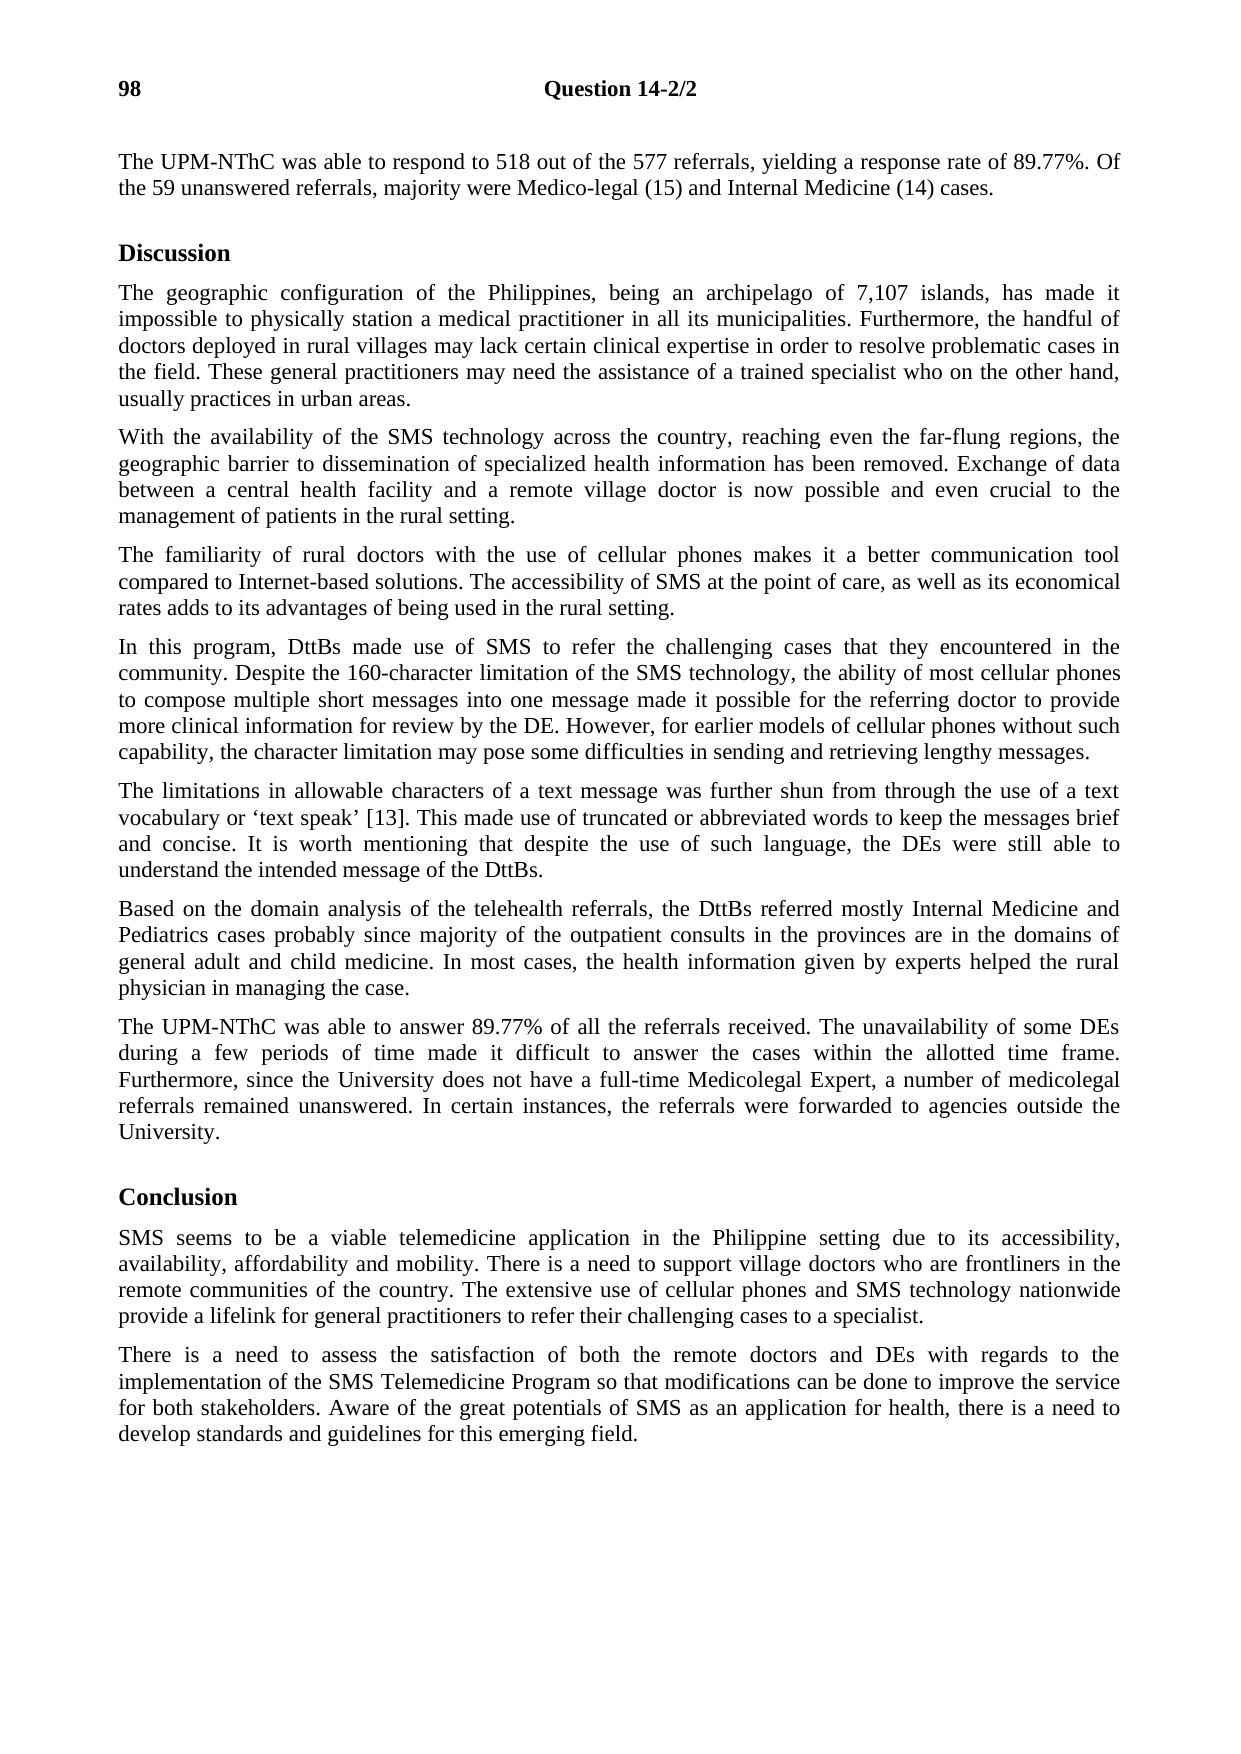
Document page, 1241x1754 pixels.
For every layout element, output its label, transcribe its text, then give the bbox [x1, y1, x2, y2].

text The familiarity of rural doctors with the use of cellular phones makes it a better communication tool compared to Internet-based solutions. The accessibility of SMS at the point of care, as well as its economical rates adds to its advantages of being used in the rural setting. [118, 541, 1122, 620]
text The limitations in allowable characters of a text message was further shun from through the use of a text vocabulary or ‘text speak’ [13]. This made use of truncated or abbreviated words to keep the messages brief and concise. It is worth mentioning that despite the use of such language, the DEs were still able to understand the intended message of the DttBs. [118, 777, 1122, 883]
subtitle Conclusion [118, 1182, 1122, 1211]
text Based on the domain analysis of the telehealth referrals, the DttBs referred mostly Internal Medicine and Pediatrics cases probably since majority of the outpatient consults in the provinces are in the domains of general adult and child medicine. In most cases, the health information given by experts helped the rural physician in managing the case. [118, 895, 1122, 1001]
text With the availability of the SMS technology across the country, reaching even the far-flung regions, the geographic barrier to dissemination of specialized health information has been removed. Exchange of data between a central health facility and a remote village doctor is now possible and even crucial to the management of patients in the rural setting. [118, 423, 1122, 529]
text The geographic configuration of the , being an archipelago of 7,107 islands, has made it impossible to physically station a medical practitioner in all its municipalities. Furthermore, the handful of doctors deployed in rural villages may lack certain clinical expertise in order to resolve problematic cases in the field. These general practitioners may need the assistance of a trained specialist who on the other hand, usually practices in urban areas. [118, 279, 1122, 411]
text SMS seems to be a viable telemedicine application in the Philippine setting due to its accessibility, availability, affordability and mobility. There is a need to support village doctors who are frontliners in the remote communities of the country. The extensive use of cellular phones and SMS technology nationwide provide a lifelink for general practitioners to refer their challenging cases to a specialist. [118, 1223, 1122, 1329]
text In this program, DttBs made use of SMS to refer the challenging cases that they encountered in the community. Despite the 160-character limitation of the SMS technology, the ability of most cellular phones to compose multiple short messages into one message made it possible for the referring doctor to provide more clinical information for review by the DE. However, for earlier models of cellular phones without such capability, the character limitation may pose some difficulties in sending and retrieving lengthy messages. [118, 633, 1122, 765]
subtitle Discussion [118, 238, 1122, 267]
text The UPM-NThC was able to respond to 518 out of the 577 referrals, yielding a response rate of 89.77%. Of the 59 unanswered referrals, majority were Medico-legal (15) and Internal Medicine (14) cases. [118, 148, 1122, 200]
text The UPM-NThC was able to answer 89.77% of all the referrals received. The unavailability of some DEs during a few periods of time made it difficult to answer the cases within the allotted time frame. Furthermore, since the University does not have a full-time Medicolegal Expert, a number of medicolegal referrals remained unanswered. In certain instances, the referrals were forwarded to agencies outside the University. [118, 1013, 1122, 1145]
text There is a need to assess the satisfaction of both the remote doctors and DEs with regards to the implementation of the SMS Telemedicine Program so that modifications can be done to improve the service for both stakeholders. Aware of the great potentials of SMS as an application for health, there is a need to develop standards and guidelines for this emerging field. [118, 1341, 1122, 1447]
